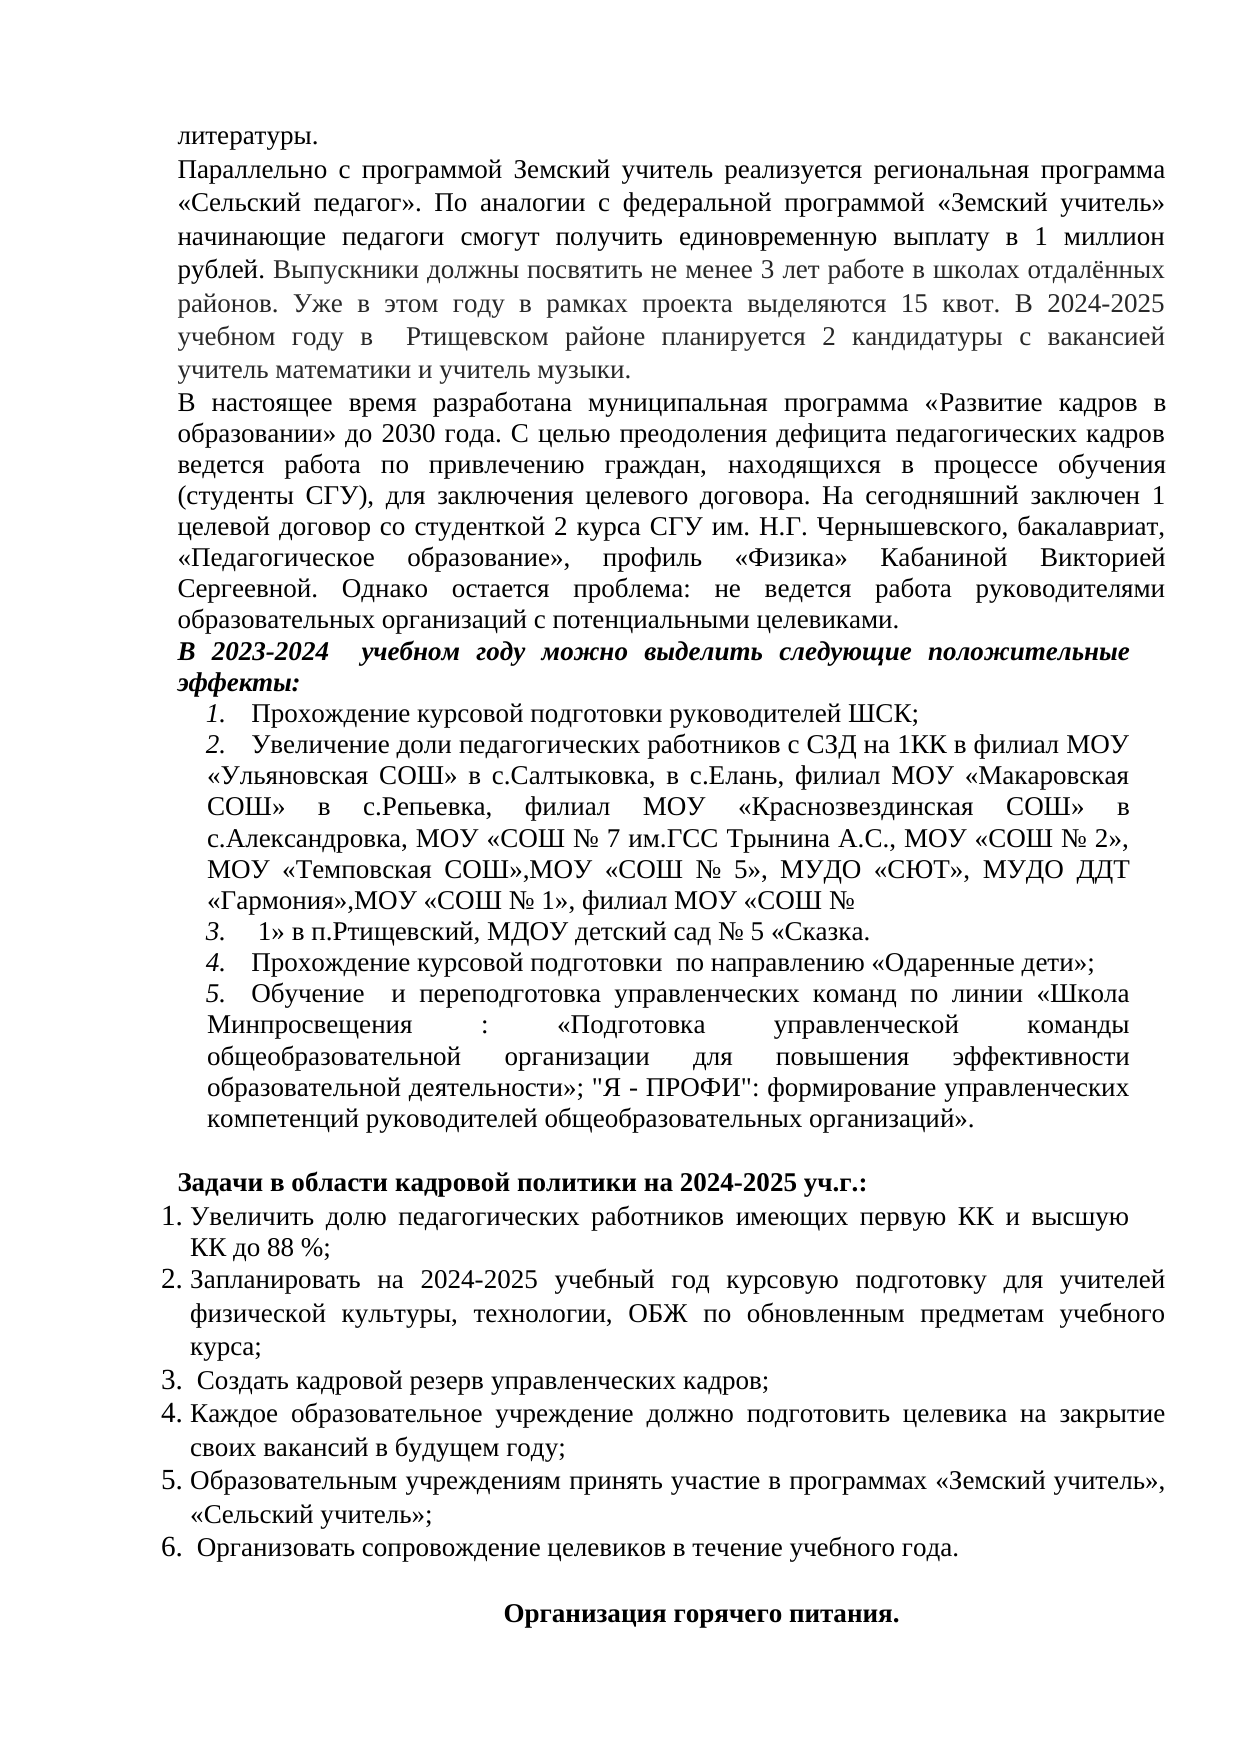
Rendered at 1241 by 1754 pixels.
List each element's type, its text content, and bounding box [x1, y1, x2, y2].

list Прохождение курсовой подготовки руководителей ШСК; [206, 697, 1131, 728]
text В 2023-2024 учебном году можно выделить следующие положительные эффекты: [177, 635, 1131, 697]
list Создать кадровой резерв управленческих кадров; [161, 1363, 1167, 1396]
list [177, 118, 1167, 152]
list Увеличить долю педагогических работников имеющих первую КК и высшую КК до 88 %; [161, 1198, 1131, 1262]
text Задачи в области кадровой политики на 2024-2025 уч.г.: [177, 1164, 1167, 1198]
list Каждое образовательное учреждение должно подготовить целевика на закрытие своих вакансий в будущем году; [161, 1396, 1167, 1463]
text Организация горячего питания. [177, 1597, 1167, 1628]
list 1» в п.Ртищевский, МДОУ детский сад № 5 «Сказка. [206, 915, 1131, 946]
text Параллельно с программой Земский учитель реализуется региональная программа «Сельский педагог». По аналогии с федеральной программой «Земский учитель» начинающие педагоги смогут получить единовременную выплату в 1 миллион рублей. Выпускники должны посвятить не менее 3 лет работе в школах отдалённых районов. Уже в этом году в рамках проекта выделяются 15 квот. В 2024-2025 учебном году в Ртищевском районе планируется 2 кандидатуры с вакансией учитель математики и учитель музыки. [177, 351, 1167, 386]
list Обучение и переподготовка управленческих команд по линии «Школа Минпросвещения : «Подготовка управленческой команды общеобразовательной организации для повышения эффективности образовательной деятельности»; "Я - ПРОФИ": формирование управленческих компетенций руководителей общеобразовательных организаций». [206, 977, 1131, 1133]
list Запланировать на 2024-2025 учебный год курсовую подготовку для учителей физической культуры, технологии, ОБЖ по обновленным предметам учебного курса; [161, 1262, 1167, 1363]
text Параллельно с программой Земский учитель реализуется региональная программа «Сельский педагог». По аналогии с федеральной программой «Земский учитель» начинающие педагоги смогут получить единовременную выплату в 1 миллион рублей. Выпускники должны посвятить не менее 3 лет работе в школах отдалённых районов. Уже в этом году в рамках проекта выделяются 15 квот. В 2024-2025 учебном году в Ртищевском районе планируется 2 кандидатуры с вакансией учитель математики и учитель музыки. [177, 152, 1167, 287]
list Прохождение курсовой подготовки по направлению «Одаренные дети»; [206, 946, 1131, 977]
list Увеличение доли педагогических работников с СЗД на 1КК в филиал МОУ «Ульяновская СОШ» в с.Салтыковка, в с.Елань, филиал МОУ «Макаровская СОШ» в с.Репьевка, филиал МОУ «Краснозвездинская СОШ» в с.Александровка, МОУ «СОШ № 7 им.ГСС Трынина А.С., МОУ «СОШ № 2», МОУ «Темповская СОШ»,МОУ «СОШ № 5», МУДО «СЮТ», МУДО ДДТ «Гармония»,МОУ «СОШ № 1», филиал МОУ «СОШ № [206, 728, 1131, 915]
list Организовать сопровождение целевиков в течение учебного года. [161, 1530, 1167, 1563]
list Образовательным учреждениям принять участие в программах «Земский учитель», «Сельский учитель»; [161, 1463, 1167, 1530]
text В настоящее время разработана муниципальная программа «Развитие кадров в образовании» до 2030 года. С целью преодоления дефицита педагогических кадров ведется работа по привлечению граждан, находящихся в процессе обучения (студенты СГУ), для заключения целевого договора. На сегодняшний заключен 1 целевой договор со студенткой 2 курса СГУ им. Н.Г. Чернышевского, бакалавриат, «Педагогическое образование», профиль «Физика» Кабаниной Викторией Сергеевной. Однако остается проблема: не ведется работа руководителями образовательных организаций с потенциальными целевиками. [177, 386, 1167, 635]
